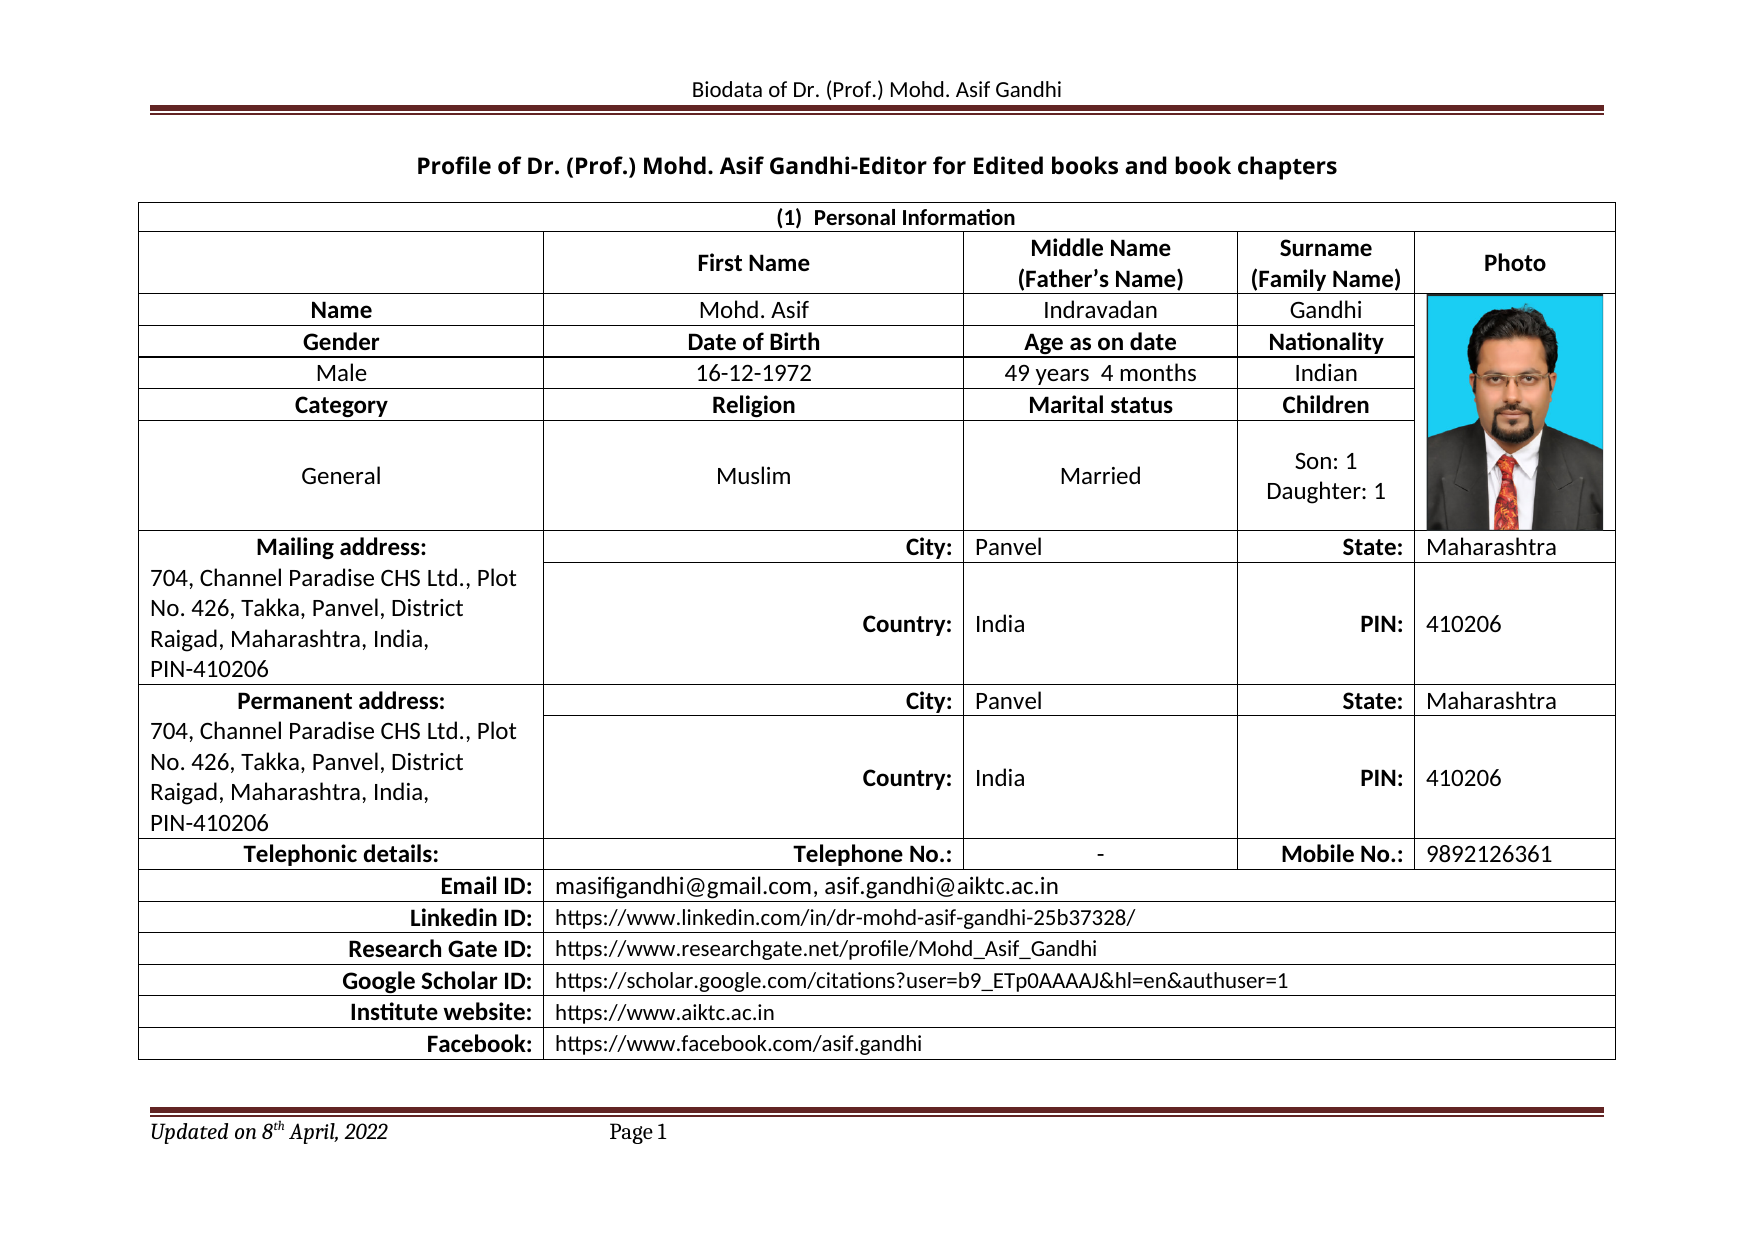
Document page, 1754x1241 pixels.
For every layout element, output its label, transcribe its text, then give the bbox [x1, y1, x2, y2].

table_cell Marital status [964, 389, 1237, 419]
table_cell [1604, 294, 1615, 530]
table_cell Email ID: [139, 870, 543, 901]
table_cell Children [1238, 389, 1414, 419]
table_cell India [964, 563, 1237, 684]
table_cell Permanent address: 704, Channel Paradise CHS Ltd., Plot No. 426, Takka, Panvel, District Raigad, Maharashtra, India, PIN-410206 [139, 685, 543, 837]
table_cell Mobile No.: [1238, 839, 1414, 869]
table_cell 49 years 4 months [964, 358, 1237, 388]
table_cell Date of Birth [544, 326, 963, 356]
table_cell https://www.aiktc.ac.in [544, 996, 1615, 1027]
table_cell Gender [139, 326, 543, 356]
table_cell 9892126361 [1415, 839, 1615, 869]
table_cell Gandhi [1238, 294, 1414, 325]
table_cell Category [139, 389, 543, 419]
table_cell First Name [544, 232, 963, 293]
table_cell PIN: [1238, 716, 1414, 837]
table_cell City: [544, 531, 963, 562]
table_cell 410206 [1415, 563, 1615, 684]
table_cell Son: 1 Daughter: 1 [1238, 421, 1414, 530]
table_header Personal Information [139, 203, 1615, 231]
table_cell Indian [1238, 358, 1414, 388]
table_cell Country: [544, 716, 963, 837]
table_cell [1415, 294, 1426, 530]
text Profile of Dr. (Prof.) Mohd. Asif Gandhi-Editor for Edited books and book chapters [150, 150, 1604, 181]
table_cell https://scholar.google.com/citations?user=b9_ETp0AAAAJ&hl=en&authuser=1 [544, 965, 1615, 995]
table_cell Name [139, 294, 543, 325]
table_cell Indravadan [964, 294, 1237, 325]
table_cell Photo [1415, 232, 1615, 293]
table_cell City: [544, 685, 963, 715]
table_cell Mailing address: 704, Channel Paradise CHS Ltd., Plot No. 426, Takka, Panvel, District Raigad, Maharashtra, India, PIN-410206 [139, 531, 543, 684]
table_cell 16-12-1972 [544, 358, 963, 388]
table_cell Google Scholar ID: [139, 965, 543, 995]
table_cell Country: [544, 563, 963, 684]
table_cell https://www.linkedin.com/in/dr-mohd-asif-gandhi-25b37328/ [544, 902, 1615, 932]
table_cell Linkedin ID: [139, 902, 543, 932]
table_cell Panvel [964, 685, 1237, 715]
table_cell Male [139, 358, 543, 388]
table_cell India [964, 716, 1237, 837]
table_cell 410206 [1415, 716, 1615, 837]
table_cell Mohd. Asif [544, 294, 963, 325]
table_cell Surname (Family Name) [1238, 232, 1414, 293]
table_cell Telephone No.: [544, 839, 963, 869]
table_cell Religion [544, 389, 963, 419]
picture [1426, 294, 1604, 531]
table_cell Maharashtra [1415, 531, 1615, 562]
table_cell Muslim [544, 421, 963, 530]
table_cell General [139, 421, 543, 530]
table_cell Nationality [1238, 326, 1414, 356]
table_cell State: [1238, 531, 1414, 562]
table_cell [139, 232, 543, 293]
table_cell Telephonic details: [139, 839, 543, 869]
table_cell Married [964, 421, 1237, 530]
table_cell Facebook: [139, 1028, 543, 1058]
table_cell https://www.facebook.com/asif.gandhi [544, 1028, 1615, 1058]
table_cell Panvel [964, 531, 1237, 562]
table_cell masifigandhi@gmail.com, asif.gandhi@aiktc.ac.in [544, 870, 1615, 901]
table_cell PIN: [1238, 563, 1414, 684]
table_cell - [964, 839, 1237, 869]
table_cell https://www.researchgate.net/profile/Mohd_Asif_Gandhi [544, 933, 1615, 964]
table_cell Maharashtra [1415, 685, 1615, 715]
table_cell Age as on date [964, 326, 1237, 356]
table_cell Institute website: [139, 996, 543, 1027]
table_cell Middle Name (Father’s Name) [964, 232, 1237, 293]
table_cell State: [1238, 685, 1414, 715]
table_cell Research Gate ID: [139, 933, 543, 964]
